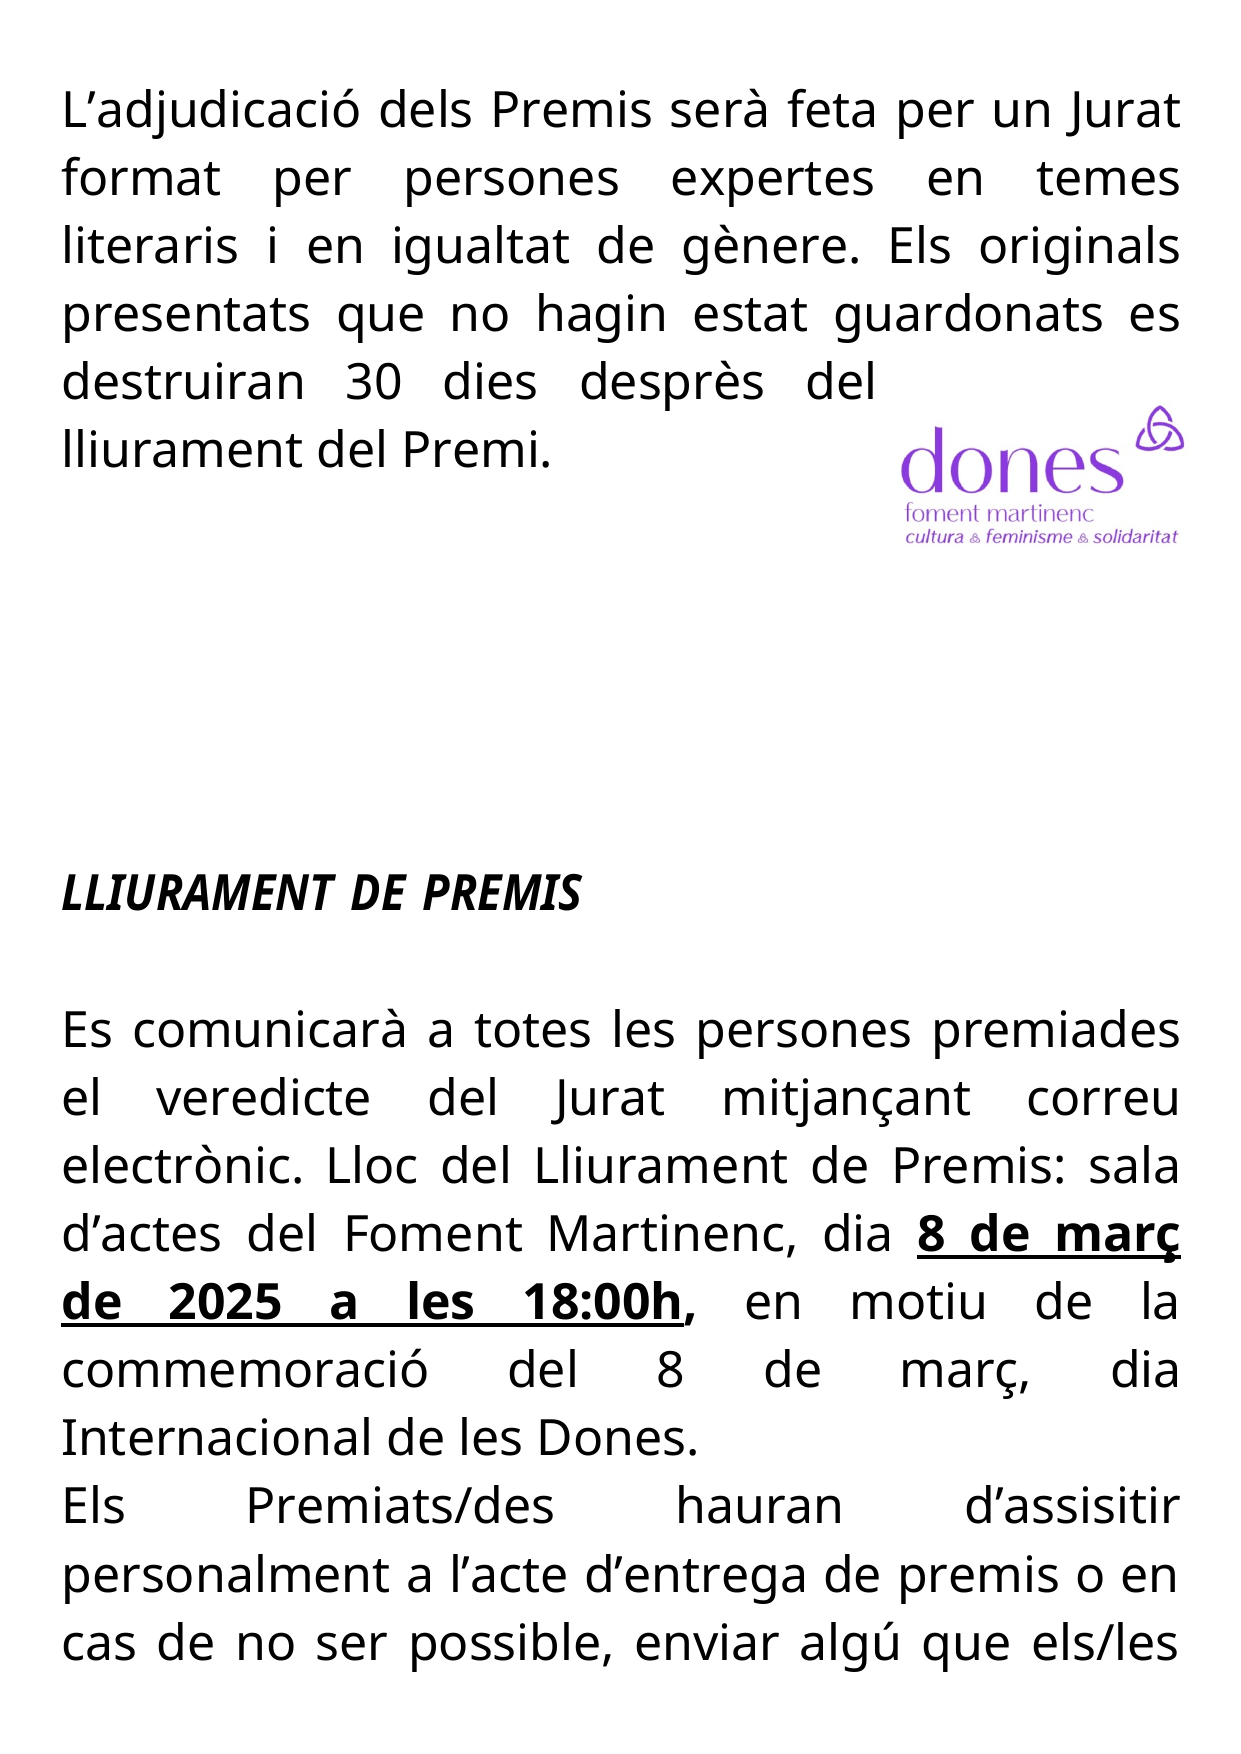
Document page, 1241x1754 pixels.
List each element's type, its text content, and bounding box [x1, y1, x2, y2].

text L’adjudicació dels Premis serà feta per un Jurat format per persones expertes en temes literaris i en igualtat de gènere. Els originals presentats que no hagin estat guardonats es destruiran 30 dies desprès del lliurament del Premi. [61, 74, 1181, 483]
picture [895, 400, 1190, 576]
text Es comunicarà a totes les persones premiades el veredicte del Jurat mitjançant correu electrònic. Lloc del Lliurament de Premis: sala d’actes del Foment Martinenc, dia 8 de març de 2025 a les 18:00h, en motiu de la commemoració del 8 de març, dia Internacional de les Dones. [61, 993, 1181, 1470]
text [61, 1470, 1181, 1675]
text LLIURAMENT DE PREMIS [61, 857, 1181, 925]
